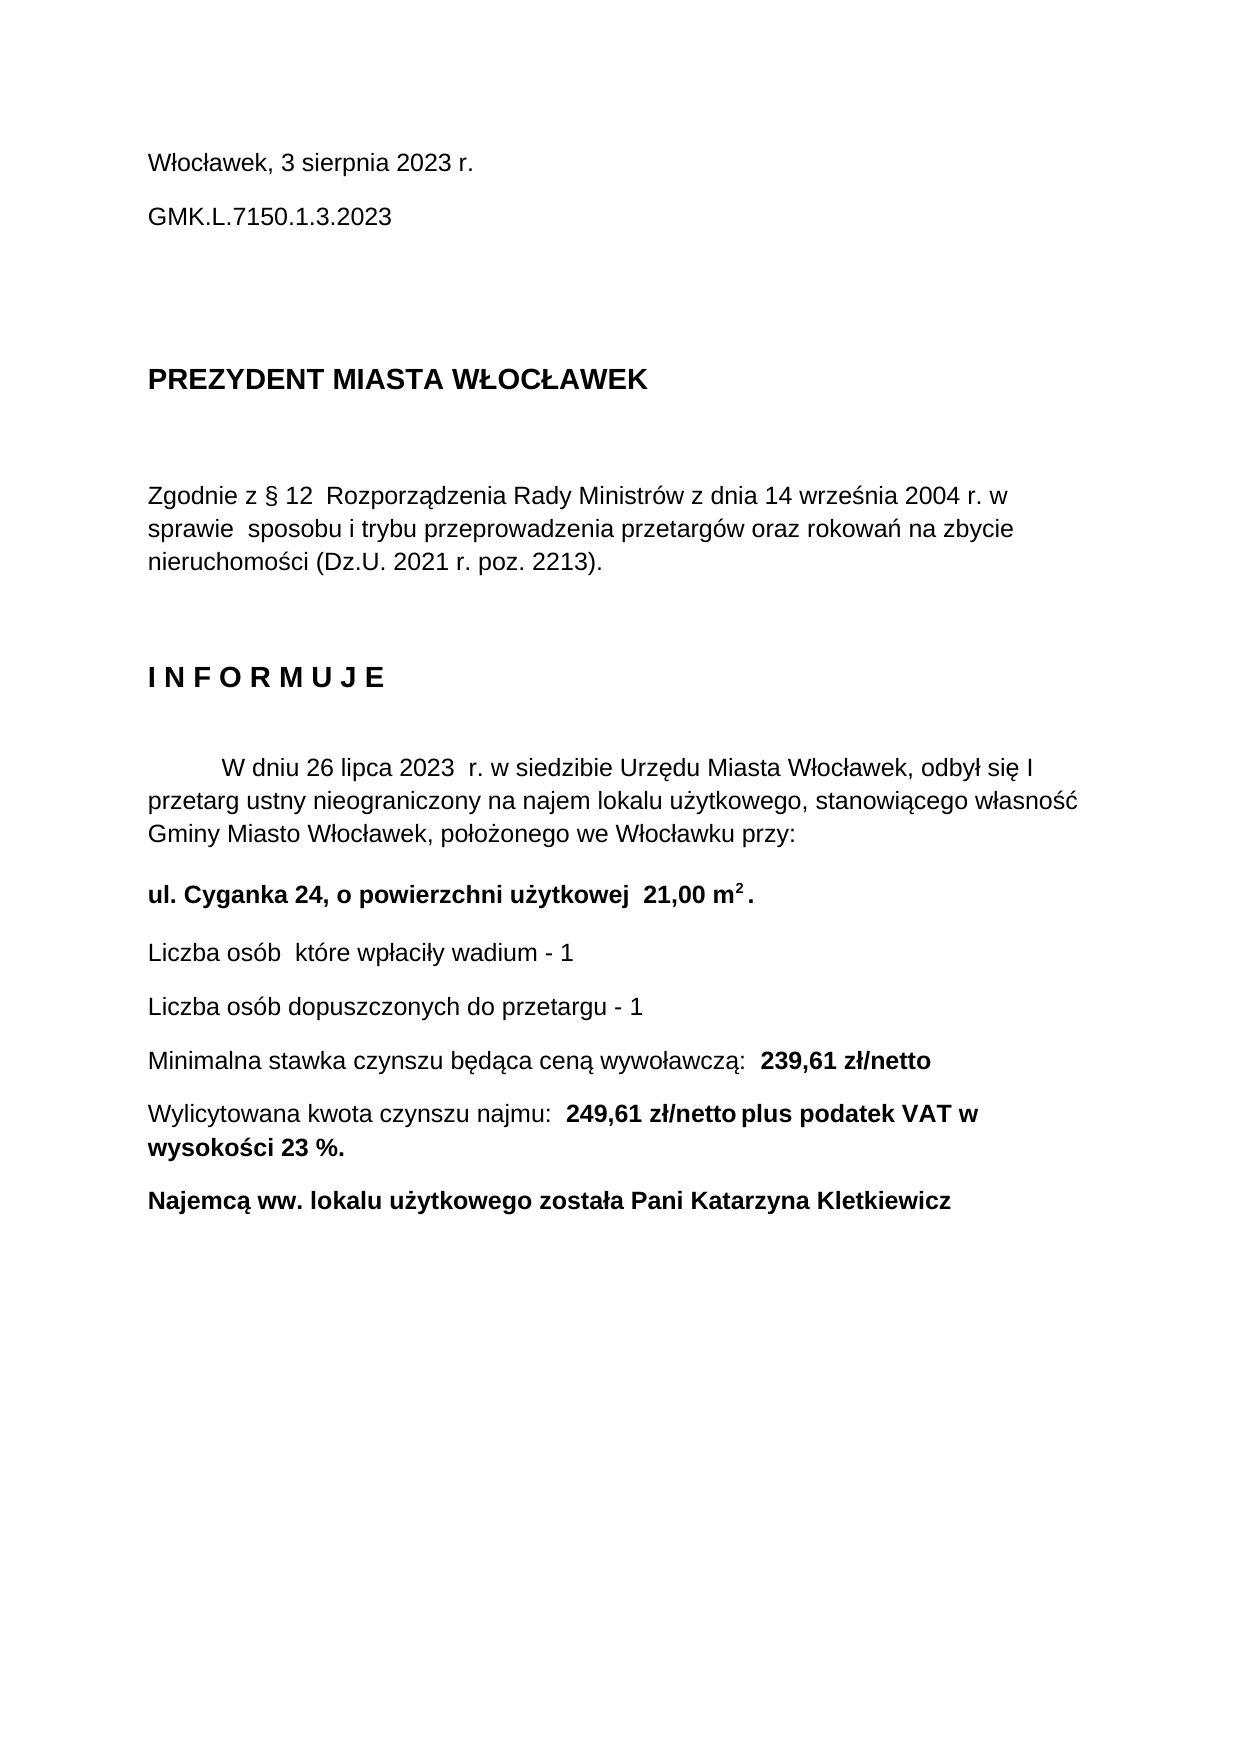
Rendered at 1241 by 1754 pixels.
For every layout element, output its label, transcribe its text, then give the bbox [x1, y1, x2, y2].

text GMK.L.7150.1.3.2023 [148, 201, 1093, 230]
text ul. Cyganka 24, o powierzchni użytkowej 21,00 m2 . [148, 880, 1093, 909]
text I N F O R M U J E [148, 660, 1093, 694]
text Liczba osób dopuszczonych do przetargu - 1 [148, 992, 1093, 1021]
text Włocławek, 3 sierpnia 2023 r. [148, 148, 1093, 176]
text W dniu 26 lipca 2023 r. w siedzibie Urzędu Miasta Włocławek, odbył się I przetarg ustny nieograniczony na najem lokalu użytkowego, stanowiącego własność Gminy Miasto Włocławek, położonego we Włocławku przy: [148, 753, 1093, 847]
text Liczba osób które wpłaciły wadium - 1 [148, 938, 1093, 967]
text PREZYDENT MIASTA WŁOCŁAWEK [148, 362, 1093, 396]
text Najemcą ww. lokalu użytkowego została Pani Katarzyna Kletkiewicz [148, 1186, 1093, 1215]
text Wylicytowana kwota czynszu najmu: 249,61 zł/netto plus podatek VAT w wysokości 23 %. [148, 1099, 1093, 1161]
text Zgodnie z § 12 Rozporządzenia Rady Ministrów z dnia 14 września 2004 r. w sprawie sposobu i trybu przeprowadzenia przetargów oraz rokowań na zbycie nieruchomości (Dz.U. 2021 r. poz. 2213). [148, 481, 1093, 576]
text Minimalna stawka czynszu będąca ceną wywoławczą: 239,61 zł/netto [148, 1046, 1093, 1074]
